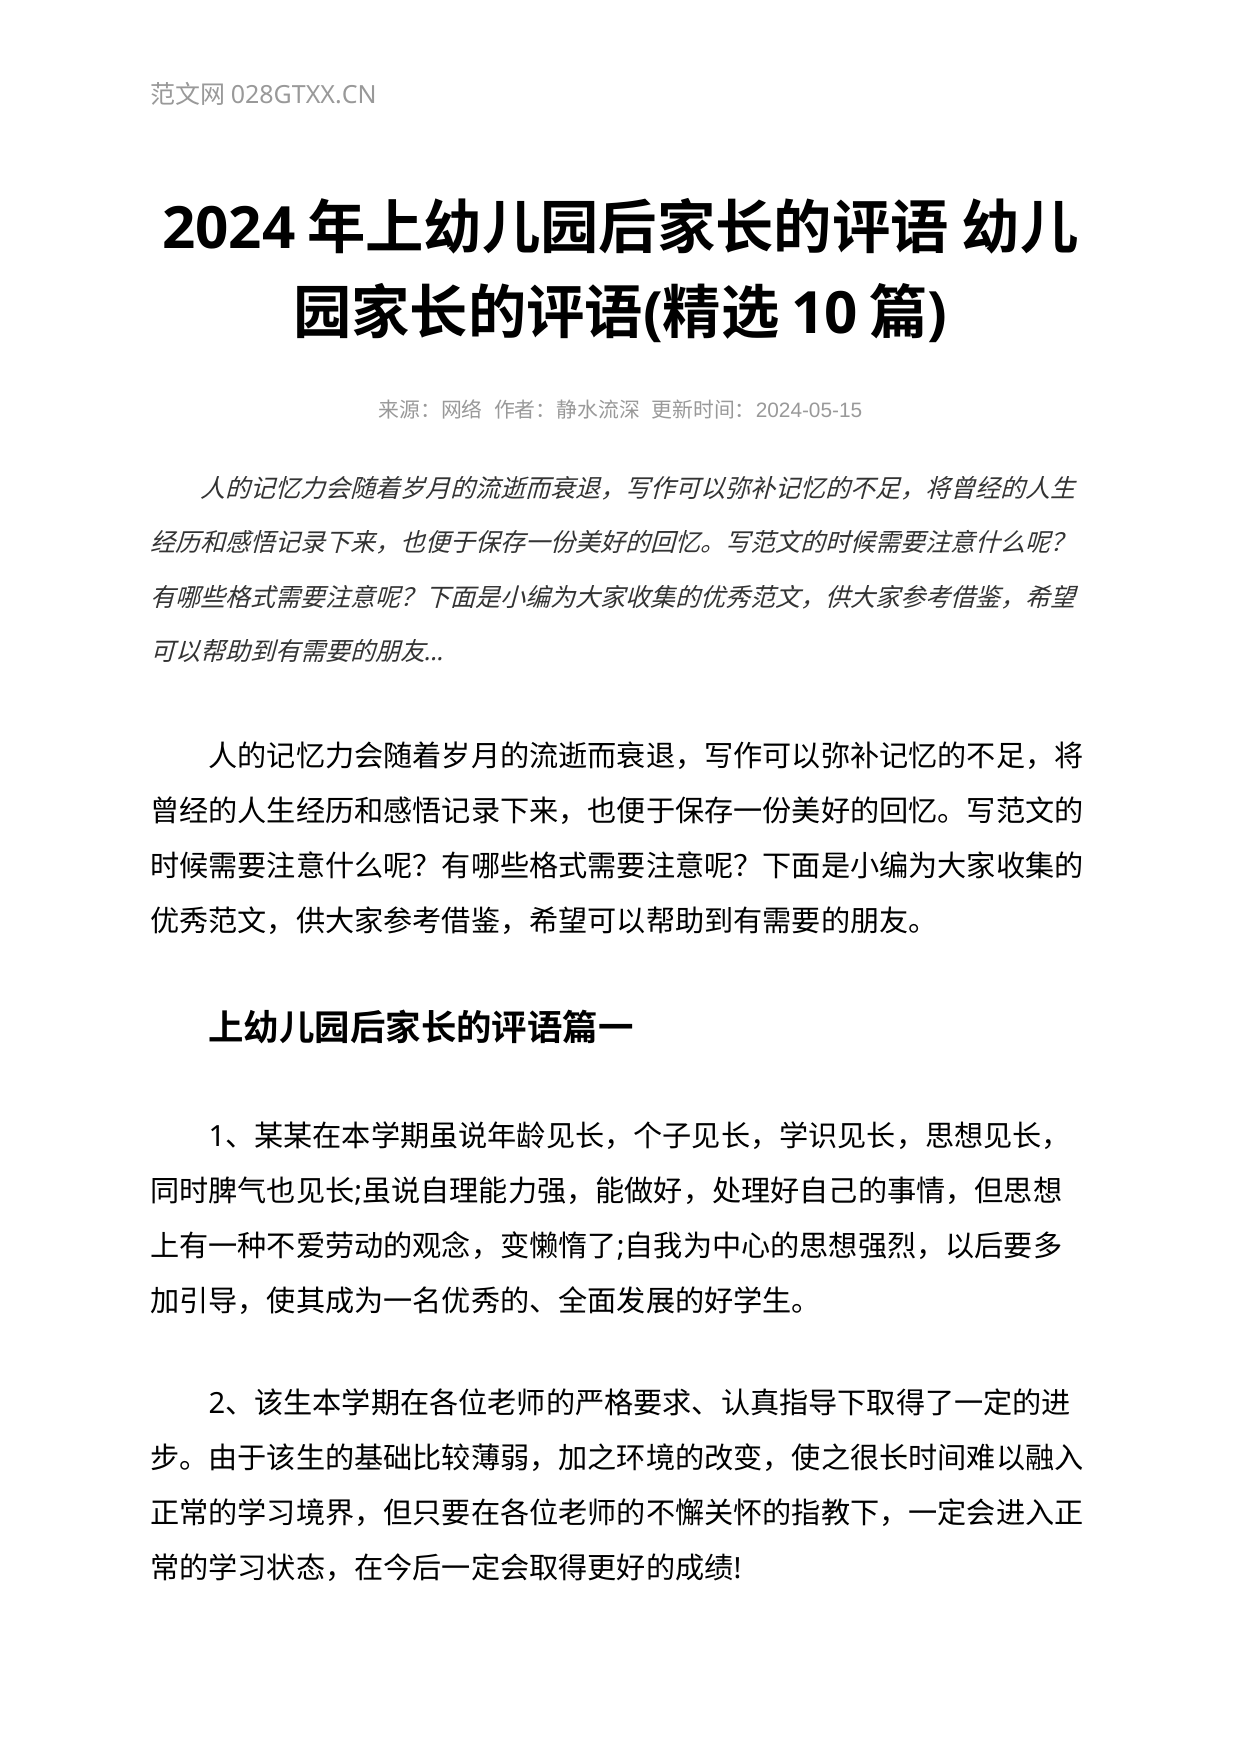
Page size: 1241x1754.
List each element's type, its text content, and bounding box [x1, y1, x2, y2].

text 1、某某在本学期虽说年龄见长，个子见长，学识见长，思想见长，同时脾气也见长;虽说自理能力强，能做好，处理好自己的事情，但思想上有一种不爱劳动的观念，变懒惰了;自我为中心的思想强烈，以后要多加引导，使其成为一名优秀的、全面发展的好学生。 [150, 1113, 1090, 1320]
subtitle 2024年上幼儿园后家长的评语 幼儿园家长的评语(精选10篇) [150, 181, 1090, 351]
text 人的记忆力会随着岁月的流逝而衰退，写作可以弥补记忆的不足，将曾经的人生经历和感悟记录下来，也便于保存一份美好的回忆。写范文的时候需要注意什么呢？有哪些格式需要注意呢？下面是小编为大家收集的优秀范文，供大家参考借鉴，希望可以帮助到有需要的朋友。 [150, 733, 1090, 940]
text 人的记忆力会随着岁月的流逝而衰退，写作可以弥补记忆的不足，将曾经的人生经历和感悟记录下来，也便于保存一份美好的回忆。写范文的时候需要注意什么呢？有哪些格式需要注意呢？下面是小编为大家收集的优秀范文，供大家参考借鉴，希望可以帮助到有需要的朋友... [150, 468, 1090, 668]
text 上幼儿园后家长的评语篇一 [150, 999, 1090, 1051]
text 2、该生本学期在各位老师的严格要求、认真指导下取得了一定的进步。由于该生的基础比较薄弱，加之环境的改变，使之很长时间难以融入正常的学习境界，但只要在各位老师的不懈关怀的指教下，一定会进入正常的学习状态，在今后一定会取得更好的成绩! [150, 1379, 1090, 1587]
text 来源：网络 作者：静水流深 更新时间：2024-05-15 [150, 398, 1090, 422]
